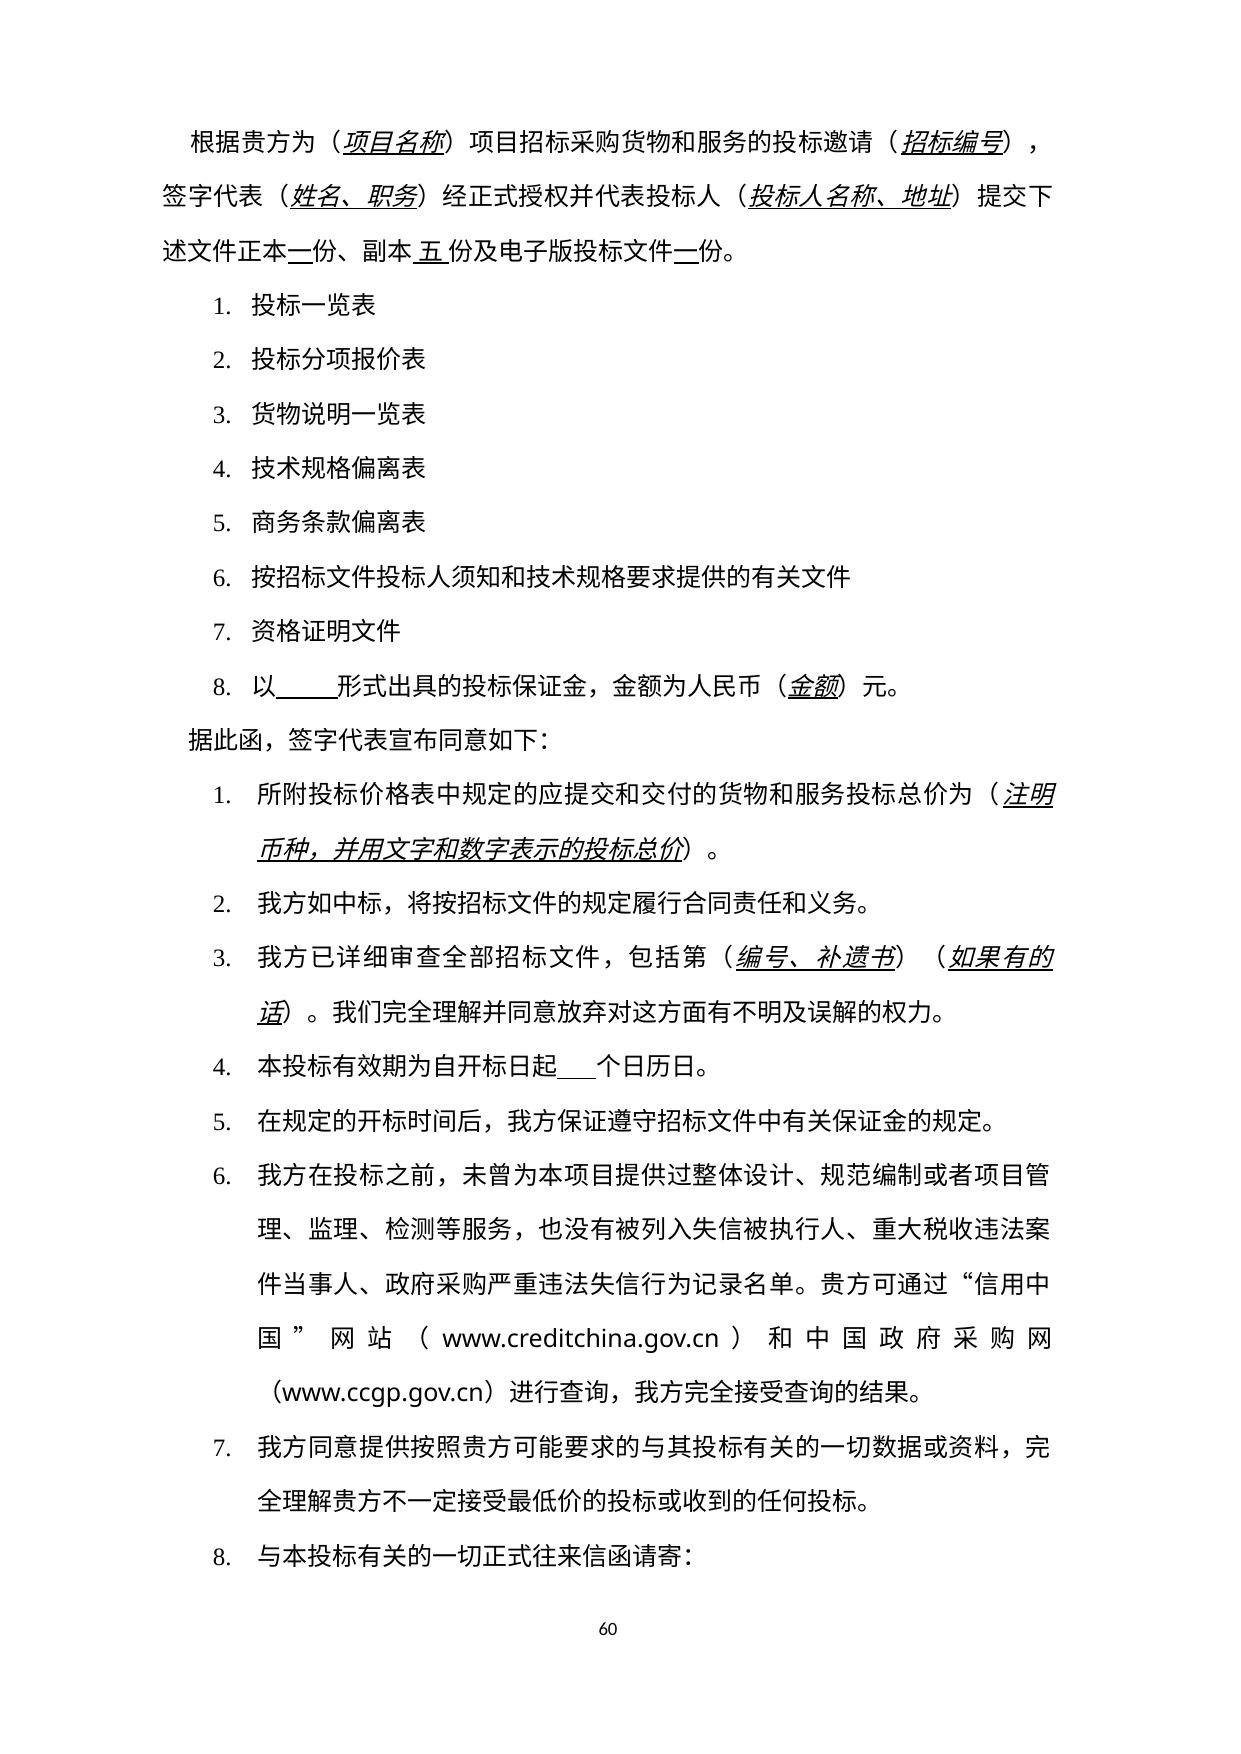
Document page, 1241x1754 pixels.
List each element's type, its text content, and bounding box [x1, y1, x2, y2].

list 我方在投标之前，未曾为本项目提供过整体设计、规范编制或者项目管理、监理、检测等服务，也没有被列入失信被执行人、重大税收违法案件当事人、政府采购严重违法失信行为记录名单。贵方可通过“信用中国”网站（www.creditchina.gov.cn）和中国政府采购网（www.ccgp.gov.cn）进行查询，我方完全接受查询的结果。 [213, 1155, 1053, 1409]
list 本投标有效期为自开标日起 个日历日。 [213, 1047, 1053, 1083]
list 所附投标价格表中规定的应提交和交付的货物和服务投标总价为（注明币种，并用文字和数字表示的投标总价）。 [213, 775, 1053, 865]
list 技术规格偏离表 [213, 448, 1053, 485]
list 按招标文件投标人须知和技术规格要求提供的有关文件 [213, 557, 1053, 593]
list 我方如中标，将按招标文件的规定履行合同责任和义务。 [213, 883, 1053, 920]
text 根据贵方为（项目名称）项目招标采购货物和服务的投标邀请（招标编号），签字代表（姓名、职务）经正式授权并代表投标人（投标人名称、地址）提交下述文件正本一份、副本 五 份及电子版投标文件一份。 [162, 122, 1053, 267]
list 投标分项报价表 [213, 340, 1053, 376]
list 资格证明文件 [213, 612, 1053, 648]
list 我方同意提供按照贵方可能要求的与其投标有关的一切数据或资料，完全理解贵方不一定接受最低价的投标或收到的任何投标。 [213, 1427, 1053, 1518]
list 在规定的开标时间后，我方保证遵守招标文件中有关保证金的规定。 [213, 1101, 1053, 1137]
list 商务条款偏离表 [213, 503, 1053, 539]
list 以 形式出具的投标保证金，金额为人民币（金额）元。 [213, 666, 1053, 702]
list 货物说明一览表 [213, 394, 1053, 430]
text 据此函，签字代表宣布同意如下： [162, 720, 1053, 757]
list 我方已详细审查全部招标文件，包括第（编号、补遗书）（如果有的话）。我们完全理解并同意放弃对这方面有不明及误解的权力。 [213, 938, 1053, 1028]
list 投标一览表 [213, 285, 1053, 322]
list 与本投标有关的一切正式往来信函请寄： [213, 1536, 1053, 1572]
